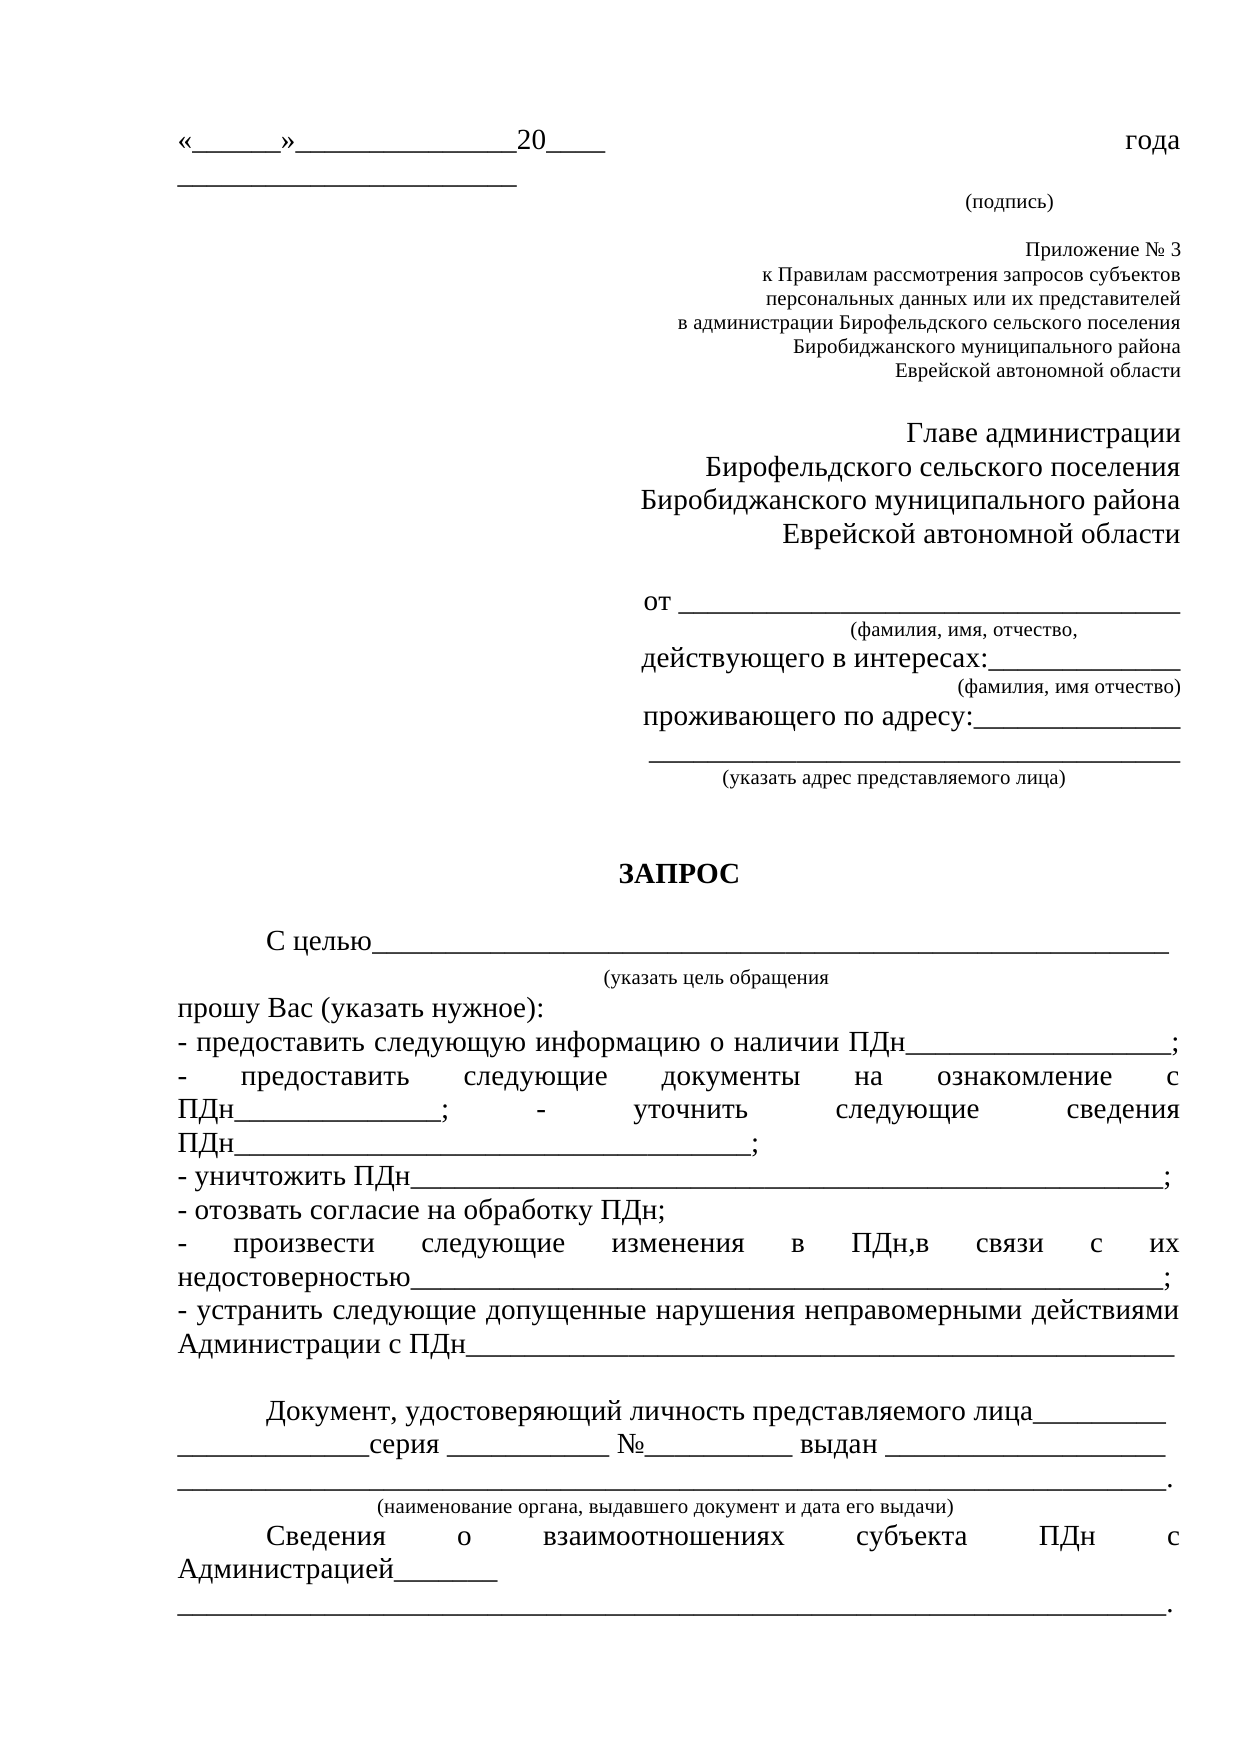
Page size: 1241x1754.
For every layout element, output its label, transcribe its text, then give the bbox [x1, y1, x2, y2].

text (подпись) [177, 189, 1181, 213]
text прошу Вас (указать нужное): [177, 991, 1181, 1024]
text от __________________________________ [177, 583, 1181, 617]
text Главе администрации [177, 415, 1181, 449]
text С целью______________________________________________________ [177, 923, 1181, 957]
text - предоставить следующую информацию о наличии ПДн__________________; - предоставить следующие документы на ознакомление с ПДн______________; - уточнить следующие сведения ПДн___________________________________; [177, 1024, 1181, 1158]
text (фамилия, имя отчество) [177, 674, 1181, 698]
text ___________________________________________________________________. [177, 1585, 1181, 1618]
text Сведения о взаимоотношениях субъекта ПДн с Администрацией_______ [177, 1518, 1181, 1585]
text (наименование органа, выдавшего документ и дата его выдачи) [177, 1494, 1181, 1518]
text (указать адрес представляемого лица) [177, 765, 1181, 789]
text - произвести следующие изменения в ПДн,в связи с их недостоверностью___________________________________________________; [177, 1225, 1181, 1292]
text Документ, удостоверяющий личность представляемого лица_________ [177, 1393, 1181, 1427]
text (указать цель обращения [177, 957, 1181, 991]
text ЗАПРОС [177, 856, 1181, 890]
text _____________серия ___________ №__________ выдан ___________________ [177, 1427, 1181, 1460]
text «______»_______________20____ года _______________________ [177, 122, 1181, 189]
text проживающего по адресу:______________ [177, 698, 1181, 732]
text в администрации Бирофельдского сельского поселения [177, 309, 1181, 334]
text персональных данных или их представителей [177, 286, 1181, 309]
text Приложение № 3 [177, 237, 1181, 261]
text действующего в интересах:_____________ [177, 641, 1181, 674]
text ____________________________________ [177, 732, 1181, 765]
text Бирофельдского сельского поселения [177, 449, 1181, 482]
text - уничтожить ПДн___________________________________________________; [177, 1158, 1181, 1192]
text (фамилия, имя, отчество, [177, 617, 1181, 641]
text ___________________________________________________________________. [177, 1460, 1181, 1494]
text - отозвать согласие на обработку ПДн; [177, 1192, 1181, 1225]
text к Правилам рассмотрения запросов субъектов [177, 261, 1181, 286]
text Биробиджанского муниципального района [177, 334, 1181, 358]
text Биробиджанского муниципального района Еврейской автономной области [177, 482, 1181, 583]
text - устранить следующие допущенные нарушения неправомерными действиями Администрации с ПДн________________________________________________ [177, 1292, 1181, 1359]
text Еврейской автономной области [177, 358, 1181, 382]
